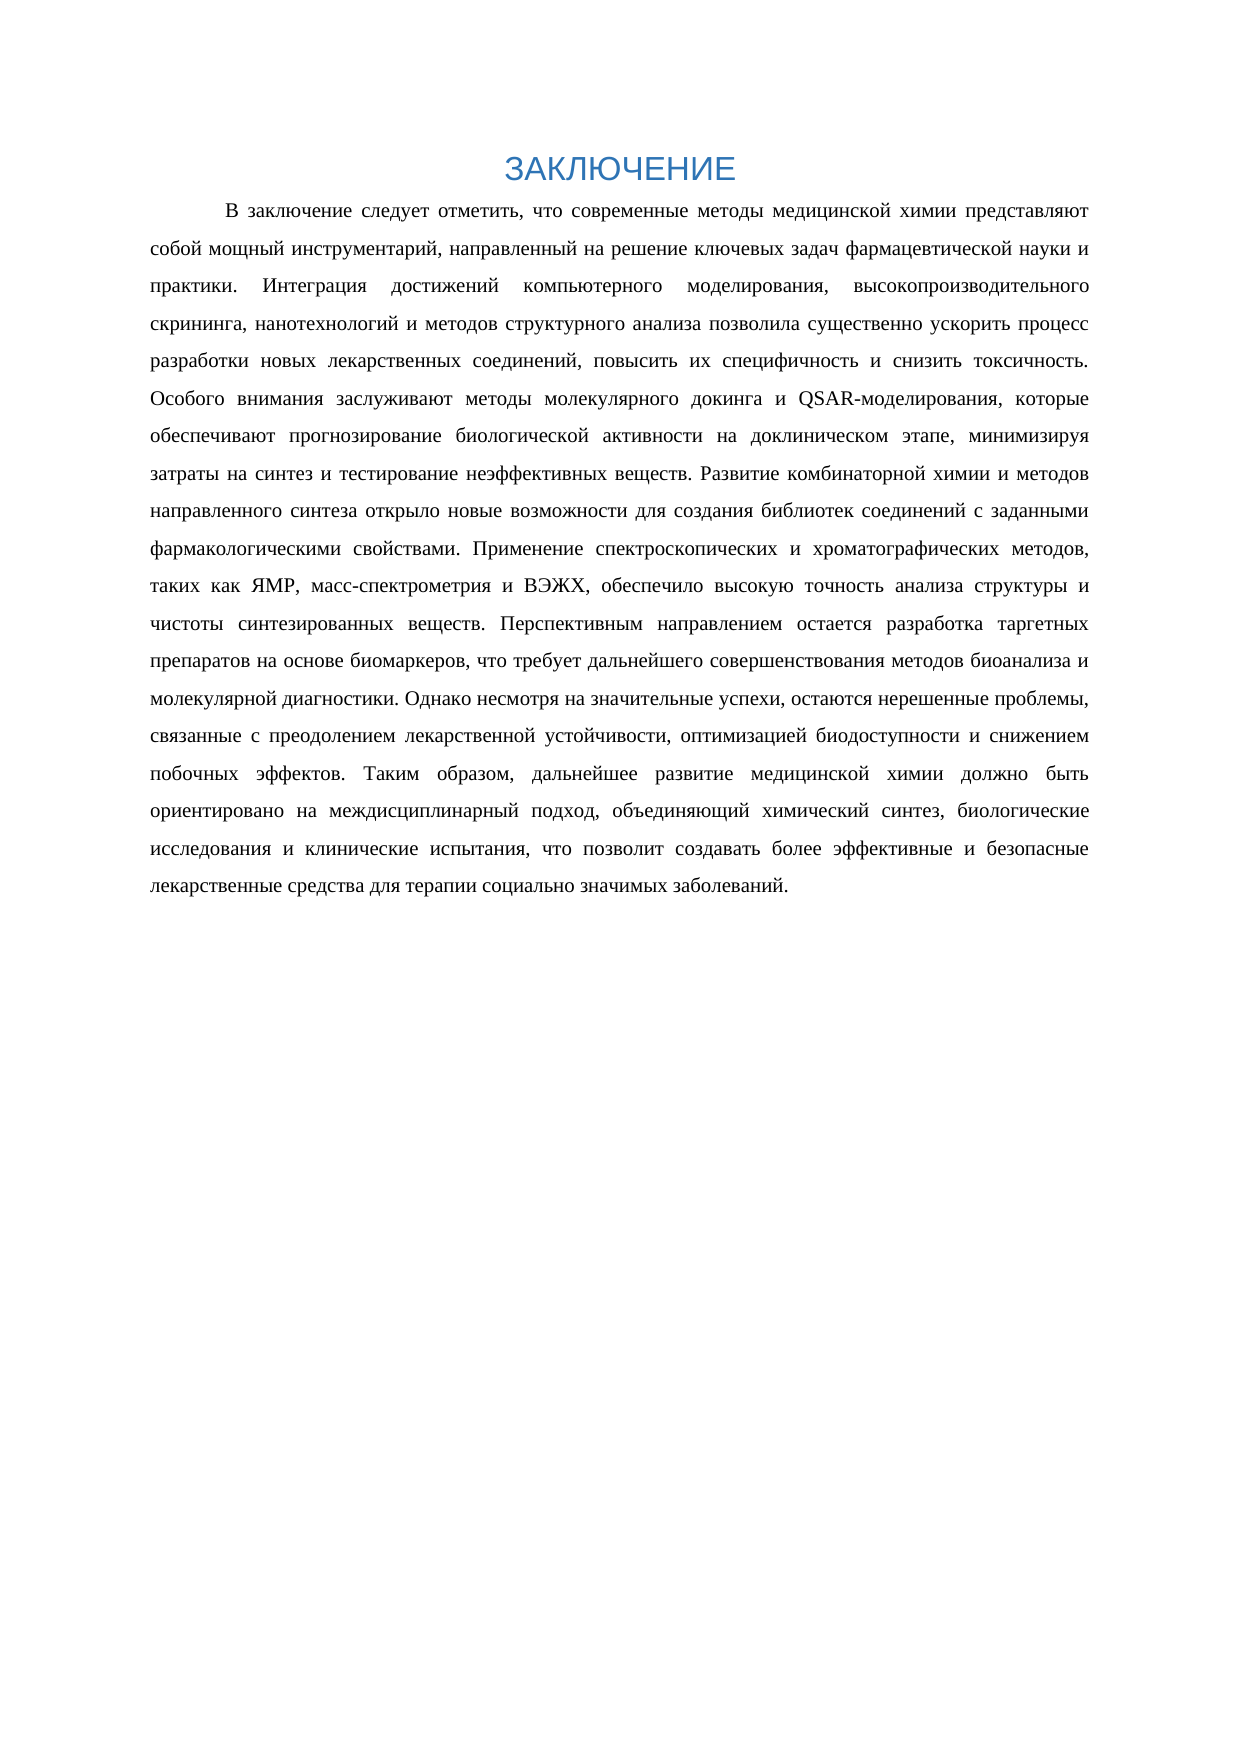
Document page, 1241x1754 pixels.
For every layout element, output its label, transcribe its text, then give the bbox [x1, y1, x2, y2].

text В заключение следует отметить, что современные методы медицинской химии представляют собой мощный инструментарий, направленный на решение ключевых задач фармацевтической науки и практики. Интеграция достижений компьютерного моделирования, высокопроизводительного скрининга, нанотехнологий и методов структурного анализа позволила существенно ускорить процесс разработки новых лекарственных соединений, повысить их специфичность и снизить токсичность. Особого внимания заслуживают методы молекулярного докинга и QSAR-моделирования, которые обеспечивают прогнозирование биологической активности на доклиническом этапе, минимизируя затраты на синтез и тестирование неэффективных веществ. Развитие комбинаторной химии и методов направленного синтеза открыло новые возможности для создания библиотек соединений с заданными фармакологическими свойствами. Применение спектроскопических и хроматографических методов, таких как ЯМР, масс-спектрометрия и ВЭЖХ, обеспечило высокую точность анализа структуры и чистоты синтезированных веществ. Перспективным направлением остается разработка таргетных препаратов на основе биомаркеров, что требует дальнейшего совершенствования методов биоанализа и молекулярной диагностики. Однако несмотря на значительные успехи, остаются нерешенные проблемы, связанные с преодолением лекарственной устойчивости, оптимизацией биодоступности и снижением побочных эффектов. Таким образом, дальнейшее развитие медицинской химии должно быть ориентировано на междисциплинарный подход, объединяющий химический синтез, биологические исследования и клинические испытания, что позволит создавать более эффективные и безопасные лекарственные средства для терапии социально значимых заболеваний. [150, 187, 1090, 900]
subtitle ЗАКЛЮЧЕНИЕ [150, 150, 1090, 187]
